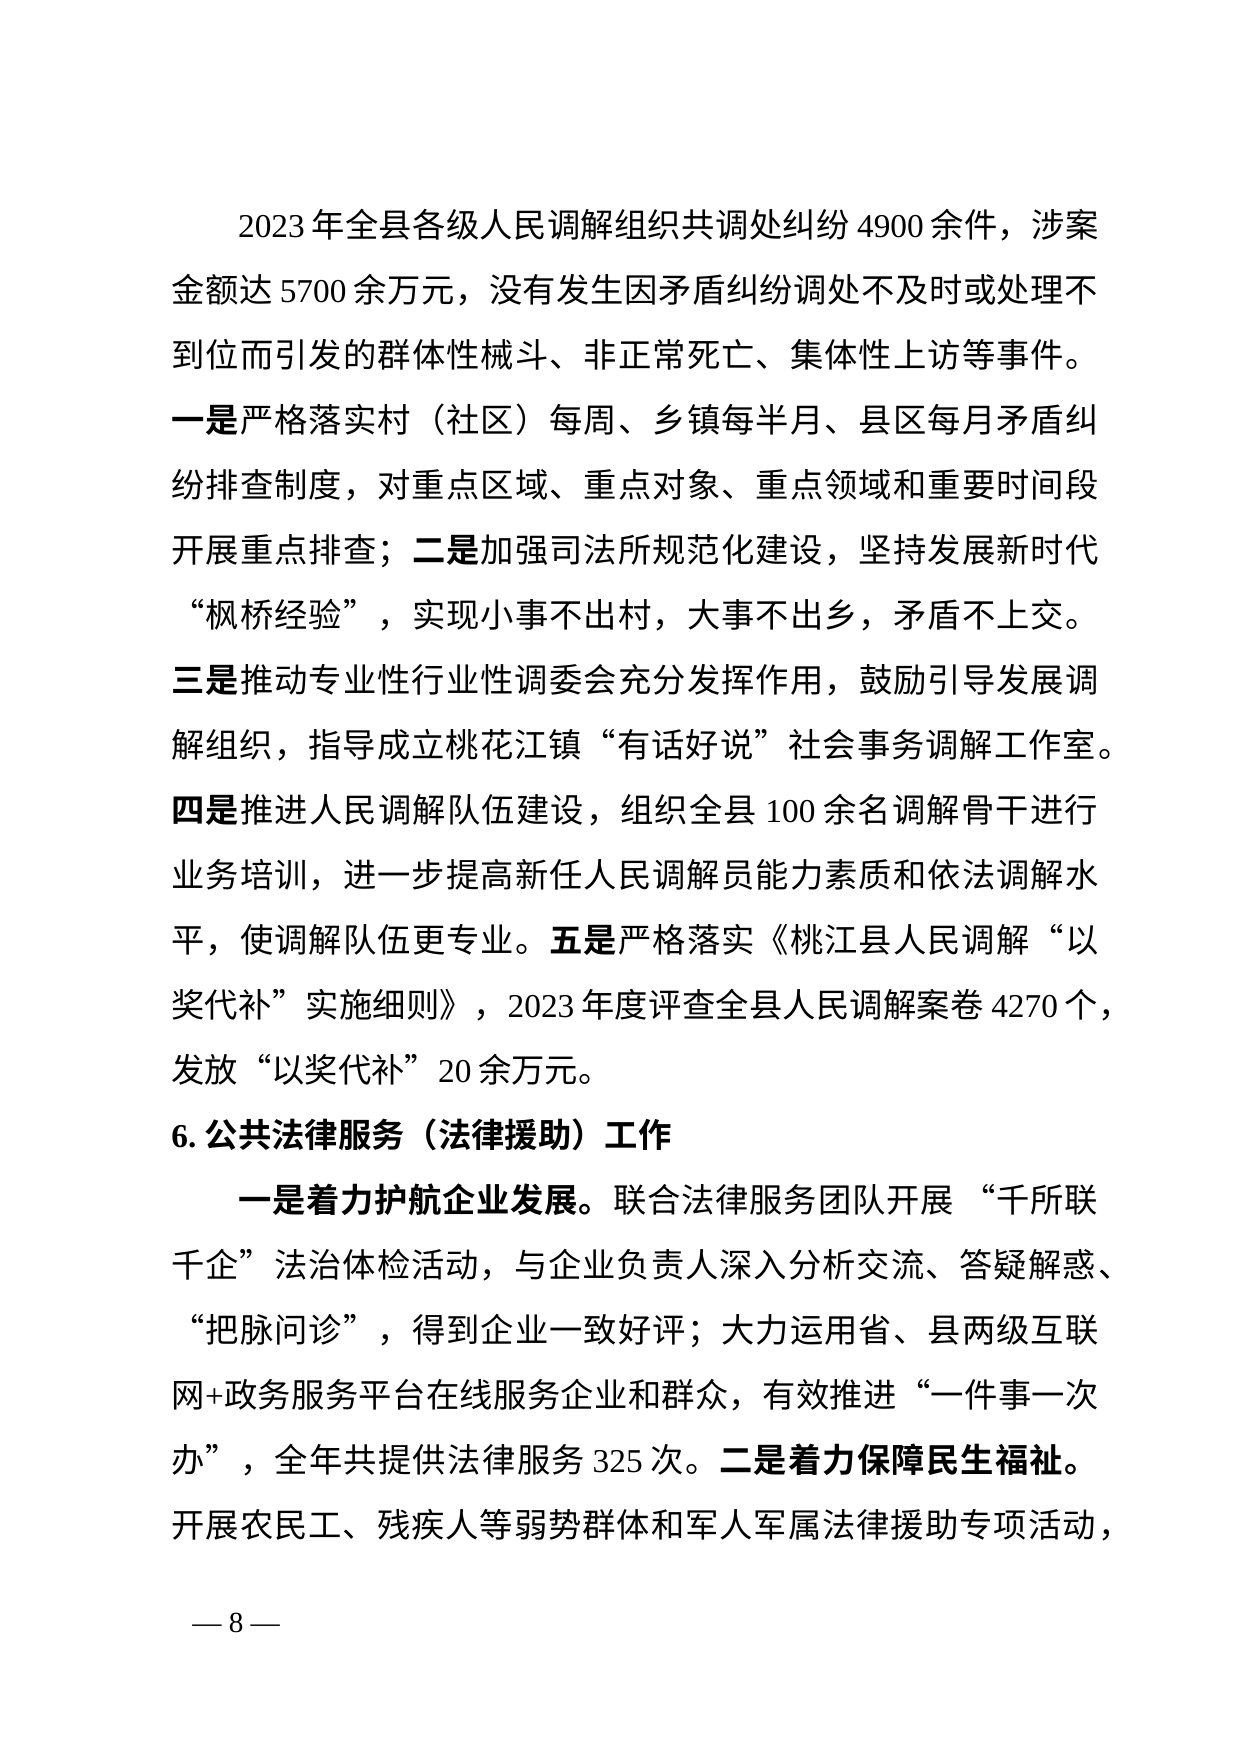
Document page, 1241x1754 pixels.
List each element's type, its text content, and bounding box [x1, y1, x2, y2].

list 2023年全县各级人民调解组织共调处纠纷4900余件，涉案金额达5700余万元，没有发生因矛盾纠纷调处不及时或处理不到位而引发的群体性械斗、非正常死亡、集体性上访等事件。一是严格落实村（社区）每周、乡镇每半月、县区每月矛盾纠纷排查制度，对重点区域、重点对象、重点领域和重要时间段开展重点排查；二是加强司法所规范化建设，坚持发展新时代“枫桥经验”，实现小事不出村，大事不出乡，矛盾不上交。三是推动专业性行业性调委会充分发挥作用，鼓励引导发展调解组织，指导成立桃花江镇“有话好说”社会事务调解工作室。四是推进人民调解队伍建设，组织全县100余名调解骨干进行业务培训，进一步提高新任人民调解员能力素质和依法调解水平，使调解队伍更专业。五是严格落实《桃江县人民调解“以奖代补”实施细则》，2023年度评查全县人民调解案卷4270个，发放“以奖代补”20余万元。 [171, 190, 1098, 1100]
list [171, 1165, 1098, 1555]
list 公共法律服务（法律援助）工作 [171, 1100, 1098, 1165]
